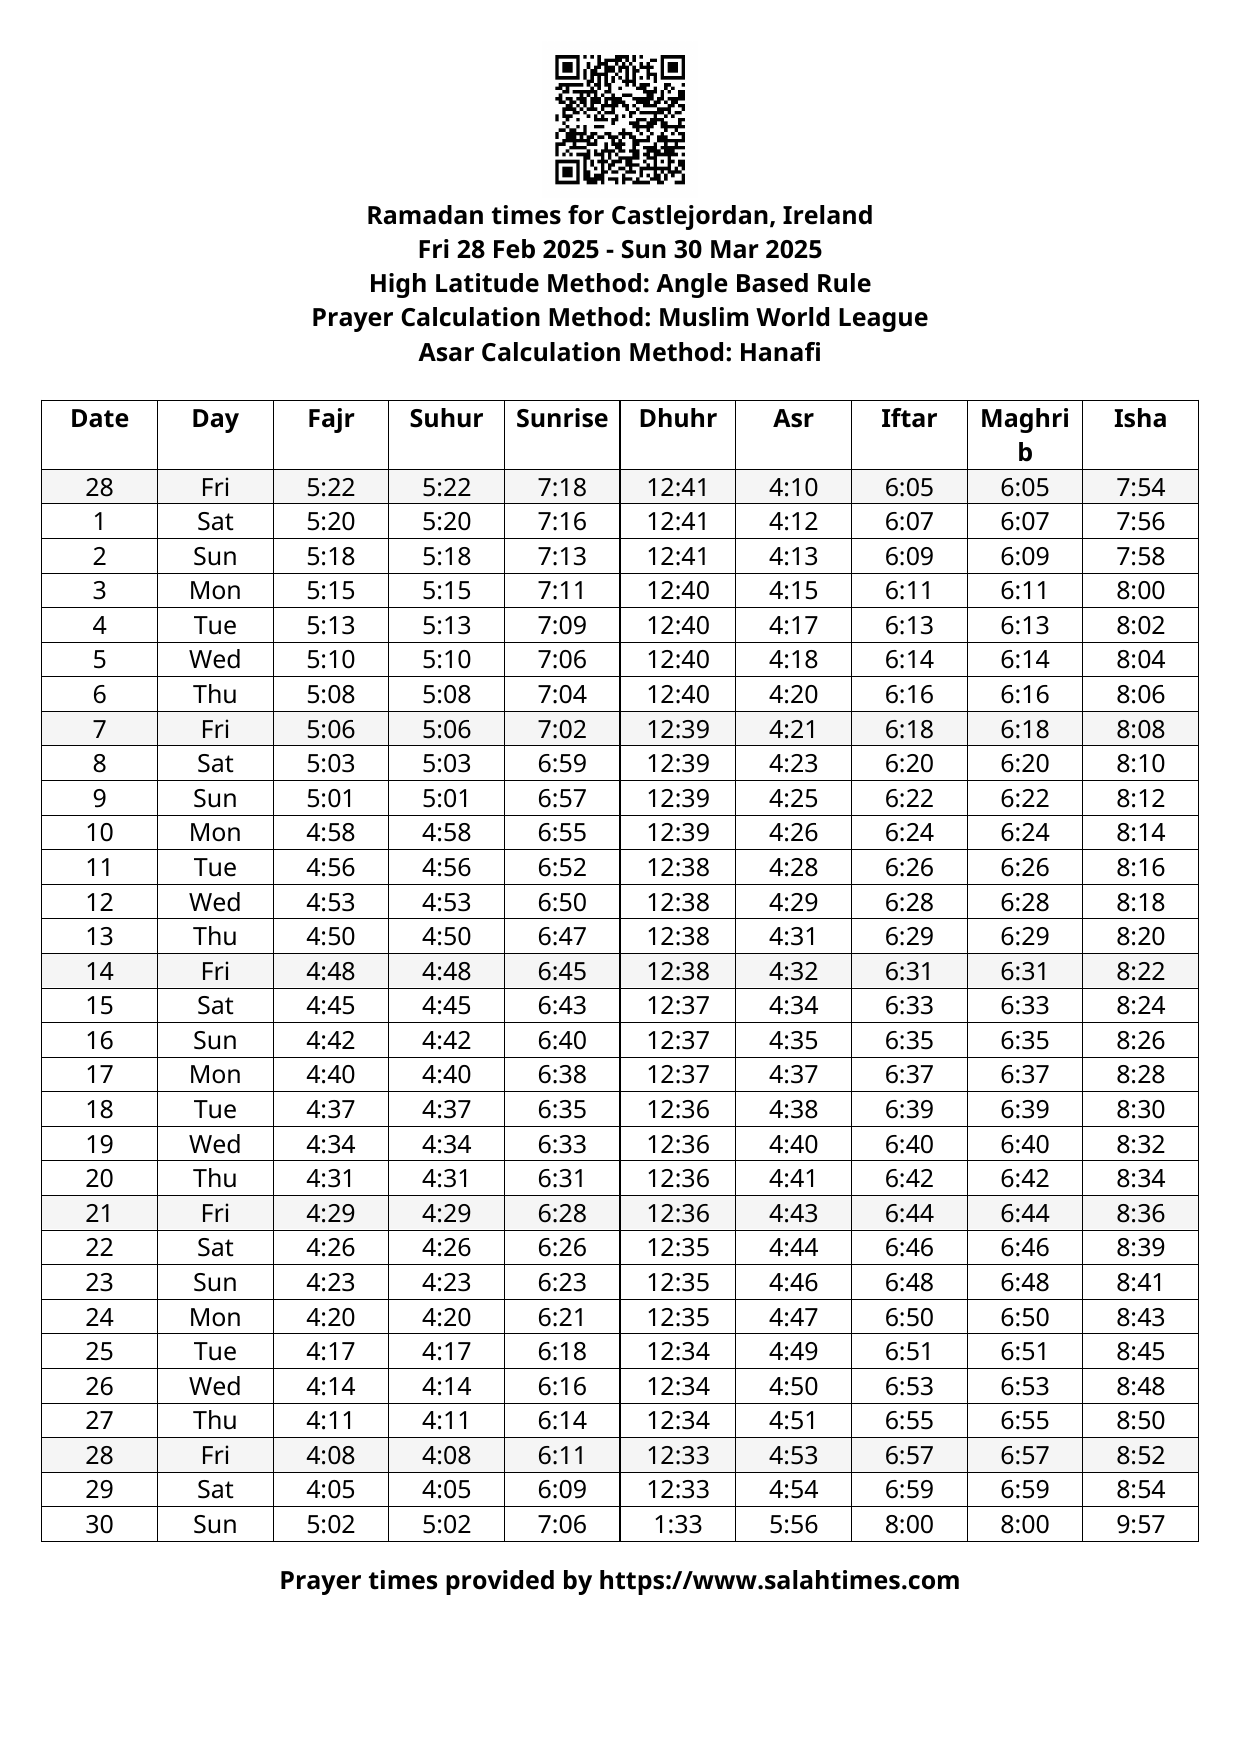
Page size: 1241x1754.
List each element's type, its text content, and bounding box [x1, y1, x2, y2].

table_cell 12 [42, 885, 157, 918]
table_cell Fri [158, 1438, 273, 1472]
table_cell 4:58 [389, 816, 504, 849]
table_cell 12:34 [621, 1404, 735, 1437]
table_cell 6:55 [968, 1404, 1082, 1437]
table_cell 6:16 [852, 677, 967, 711]
table_cell 4:11 [274, 1404, 388, 1437]
table_cell 6:37 [852, 1058, 967, 1091]
table_cell 8:10 [1083, 746, 1198, 780]
table_cell Sun [158, 1023, 273, 1057]
table_cell 4:17 [274, 1334, 388, 1368]
table_cell 6:46 [852, 1231, 967, 1264]
table_cell 23 [42, 1265, 157, 1299]
table_cell 8:18 [1083, 885, 1198, 918]
table_cell 5:15 [274, 574, 388, 607]
table_header Iftar [852, 401, 967, 469]
table_cell 15 [42, 989, 157, 1022]
table_cell 6:51 [852, 1334, 967, 1368]
table_cell 4:14 [389, 1369, 504, 1402]
table_cell 6:44 [852, 1196, 967, 1229]
table_cell 12:37 [621, 1023, 735, 1057]
table_cell 13 [42, 919, 157, 953]
table_cell 4:34 [389, 1127, 504, 1160]
table_cell 4:14 [274, 1369, 388, 1402]
table_cell 6:33 [968, 989, 1082, 1022]
table_header Asr [736, 401, 851, 469]
table_cell 7:06 [505, 643, 619, 676]
table_cell 4:45 [389, 989, 504, 1022]
table_cell 12:34 [621, 1369, 735, 1402]
table_cell 4:53 [274, 885, 388, 918]
table_cell 5:01 [389, 781, 504, 814]
table_cell 4:12 [736, 504, 851, 538]
table_cell 6:16 [505, 1369, 619, 1402]
table_cell 6:14 [852, 643, 967, 676]
table_cell 6:11 [852, 574, 967, 607]
table_cell 4:21 [736, 712, 851, 745]
table_cell 6:21 [505, 1300, 619, 1333]
table_cell 6:23 [505, 1265, 619, 1299]
table_cell 4:15 [736, 574, 851, 607]
table_cell 12:36 [621, 1161, 735, 1195]
table_cell 7:09 [505, 608, 619, 642]
table_cell 28 [42, 1438, 157, 1472]
table_cell 10 [42, 816, 157, 849]
table_cell 5:20 [274, 504, 388, 538]
table_cell Mon [158, 1058, 273, 1091]
table_cell 11 [42, 850, 157, 884]
table_cell 4:37 [274, 1092, 388, 1126]
table_cell 6:42 [852, 1161, 967, 1195]
table_cell 4:37 [389, 1092, 504, 1126]
table_cell 7:04 [505, 677, 619, 711]
table_cell 6:26 [968, 850, 1082, 884]
table_cell 6:13 [852, 608, 967, 642]
table_cell 12:33 [621, 1438, 735, 1472]
table_cell 4:34 [736, 989, 851, 1022]
table_cell 6:24 [968, 816, 1082, 849]
table_cell 2 [42, 539, 157, 572]
table_cell 4:42 [274, 1023, 388, 1057]
table_cell 27 [42, 1404, 157, 1437]
table_cell 6:22 [968, 781, 1082, 814]
table_cell 7:11 [505, 574, 619, 607]
table_cell 6:52 [505, 850, 619, 884]
table_cell 5:01 [274, 781, 388, 814]
table_cell 6:44 [968, 1196, 1082, 1229]
table_cell 8:52 [1083, 1438, 1198, 1472]
table_cell 4:31 [274, 1161, 388, 1195]
table_cell 28 [42, 470, 157, 503]
table_cell 6:31 [505, 1161, 619, 1195]
table_cell 8:22 [1083, 954, 1198, 987]
table_cell 6:18 [968, 712, 1082, 745]
table_cell 12:40 [621, 574, 735, 607]
table_cell 8:02 [1083, 608, 1198, 642]
table_cell 6:14 [505, 1404, 619, 1437]
table_header Fajr [274, 401, 388, 469]
table_cell Sun [158, 1265, 273, 1299]
table_cell Wed [158, 1127, 273, 1160]
table_cell Thu [158, 1404, 273, 1437]
table_cell 4:05 [274, 1473, 388, 1506]
table_cell 6:35 [505, 1092, 619, 1126]
table_cell 12:38 [621, 850, 735, 884]
table_cell Tue [158, 1334, 273, 1368]
table_cell 6:50 [968, 1300, 1082, 1333]
table_cell Tue [158, 850, 273, 884]
table_cell 8:26 [1083, 1023, 1198, 1057]
table_cell 6:31 [852, 954, 967, 987]
table_cell 6:26 [852, 850, 967, 884]
table_cell 4:34 [274, 1127, 388, 1160]
table_cell 4:41 [736, 1161, 851, 1195]
table_cell 12:36 [621, 1196, 735, 1229]
table_cell 4 [42, 608, 157, 642]
table_cell 12:39 [621, 746, 735, 780]
table_cell 4:29 [274, 1196, 388, 1229]
table_cell 12:36 [621, 1092, 735, 1126]
table_cell 8:12 [1083, 781, 1198, 814]
table_cell 12:38 [621, 954, 735, 987]
table_cell 4:50 [389, 919, 504, 953]
table_cell 6:48 [852, 1265, 967, 1299]
table_cell 6:35 [852, 1023, 967, 1057]
table_cell 4:13 [736, 539, 851, 572]
table_cell 26 [42, 1369, 157, 1402]
table_cell 25 [42, 1334, 157, 1368]
table_cell 5 [42, 643, 157, 676]
table_cell 12:41 [621, 470, 735, 503]
table_cell 29 [42, 1473, 157, 1506]
table_cell 6:11 [505, 1438, 619, 1472]
table_cell 14 [42, 954, 157, 987]
table_cell Fri [158, 954, 273, 987]
table_cell 4:54 [736, 1473, 851, 1506]
table_cell 8:34 [1083, 1161, 1198, 1195]
table_cell 4:45 [274, 989, 388, 1022]
table_cell 6:20 [968, 746, 1082, 780]
table_cell 4:50 [274, 919, 388, 953]
table_cell Mon [158, 1300, 273, 1333]
table_cell 12:35 [621, 1231, 735, 1264]
text Asar Calculation Method: Hanafi [42, 334, 1198, 368]
table_cell 6:33 [852, 989, 967, 1022]
table_cell 6:05 [852, 470, 967, 503]
table_cell 5:13 [274, 608, 388, 642]
table_cell 4:20 [736, 677, 851, 711]
text Prayer times provided by https://www.salahtimes.com [42, 1563, 1198, 1597]
table_cell 6:42 [968, 1161, 1082, 1195]
table_cell 8:32 [1083, 1127, 1198, 1160]
table_cell 3 [42, 574, 157, 607]
table_cell Mon [158, 816, 273, 849]
table_cell 6:07 [968, 504, 1082, 538]
table_cell 12:39 [621, 816, 735, 849]
table_cell 6:24 [852, 816, 967, 849]
table_cell 7:02 [505, 712, 619, 745]
table_cell Sat [158, 1473, 273, 1506]
table_cell Wed [158, 643, 273, 676]
table_cell 6:28 [505, 1196, 619, 1229]
table_cell 4:56 [274, 850, 388, 884]
table_cell 7:16 [505, 504, 619, 538]
table_cell 8:24 [1083, 989, 1198, 1022]
table_cell 12:34 [621, 1334, 735, 1368]
table_header Maghrib [968, 401, 1082, 469]
table_cell 4:47 [736, 1300, 851, 1333]
table_cell 5:08 [274, 677, 388, 711]
table_cell Thu [158, 919, 273, 953]
table_cell 6:29 [852, 919, 967, 953]
table_cell 7:58 [1083, 539, 1198, 572]
table_cell 4:31 [389, 1161, 504, 1195]
table_cell 18 [42, 1092, 157, 1126]
table_cell 8:06 [1083, 677, 1198, 711]
table_cell Tue [158, 608, 273, 642]
table_cell 5:18 [389, 539, 504, 572]
table_header Isha [1083, 401, 1198, 469]
table_cell 17 [42, 1058, 157, 1091]
table_cell 7 [42, 712, 157, 745]
table_cell 4:48 [274, 954, 388, 987]
table_cell 8:16 [1083, 850, 1198, 884]
table_cell 6:48 [968, 1265, 1082, 1299]
table_cell 5:10 [389, 643, 504, 676]
table_cell 4:51 [736, 1404, 851, 1437]
table_cell 8:14 [1083, 816, 1198, 849]
table_cell 4:26 [736, 816, 851, 849]
text Fri 28 Feb 2025 - Sun 30 Mar 2025 [42, 232, 1198, 266]
table_cell 12:38 [621, 919, 735, 953]
table_cell 6:16 [968, 677, 1082, 711]
table_cell 19 [42, 1127, 157, 1160]
table_cell 30 [42, 1507, 157, 1541]
table_cell 8:48 [1083, 1369, 1198, 1402]
table_cell 6:40 [968, 1127, 1082, 1160]
table_cell Thu [158, 1161, 273, 1195]
table_cell 6:43 [505, 989, 619, 1022]
table_cell 6:57 [852, 1438, 967, 1472]
table_cell 8:04 [1083, 643, 1198, 676]
table_cell 4:53 [389, 885, 504, 918]
text Prayer Calculation Method: Muslim World League [42, 300, 1198, 334]
table_cell 6:47 [505, 919, 619, 953]
table_cell 12:41 [621, 504, 735, 538]
table_cell 7:06 [505, 1507, 619, 1541]
table_cell 6:50 [852, 1300, 967, 1333]
table_cell 4:43 [736, 1196, 851, 1229]
table_cell 4:05 [389, 1473, 504, 1506]
table_cell 9:57 [1083, 1507, 1198, 1541]
table_cell 4:29 [736, 885, 851, 918]
table_cell 5:22 [274, 470, 388, 503]
table_cell 4:23 [736, 746, 851, 780]
table_cell 4:08 [389, 1438, 504, 1472]
table_cell 5:18 [274, 539, 388, 572]
table_cell 4:37 [736, 1058, 851, 1091]
table_cell 6:33 [505, 1127, 619, 1160]
table_cell 9 [42, 781, 157, 814]
table_cell 7:54 [1083, 470, 1198, 503]
table_cell 7:13 [505, 539, 619, 572]
table_cell 1:33 [621, 1507, 735, 1541]
table_cell 6:57 [968, 1438, 1082, 1472]
table_cell 4:11 [389, 1404, 504, 1437]
table_header Sunrise [505, 401, 619, 469]
table_cell 6:59 [852, 1473, 967, 1506]
table_cell 6:55 [505, 816, 619, 849]
table_cell 12:40 [621, 643, 735, 676]
table_cell 4:25 [736, 781, 851, 814]
table_cell 6:29 [968, 919, 1082, 953]
table_cell 5:20 [389, 504, 504, 538]
table_cell 6:45 [505, 954, 619, 987]
table_cell 7:18 [505, 470, 619, 503]
table_cell 4:42 [389, 1023, 504, 1057]
table_cell 4:40 [389, 1058, 504, 1091]
table_cell Sat [158, 989, 273, 1022]
table_cell 12:40 [621, 608, 735, 642]
table_cell 6:50 [505, 885, 619, 918]
table_cell 6:39 [968, 1092, 1082, 1126]
table_cell 8:00 [1083, 574, 1198, 607]
table_cell 6:18 [505, 1334, 619, 1368]
table_cell 4:26 [274, 1231, 388, 1264]
table_cell 6:14 [968, 643, 1082, 676]
table_cell 6:40 [852, 1127, 967, 1160]
table_cell 1 [42, 504, 157, 538]
table_cell Wed [158, 885, 273, 918]
table_cell 6:37 [968, 1058, 1082, 1091]
table_cell 8:41 [1083, 1265, 1198, 1299]
table_cell Fri [158, 712, 273, 745]
table_cell 4:29 [389, 1196, 504, 1229]
table_cell 6:38 [505, 1058, 619, 1091]
table_cell 4:49 [736, 1334, 851, 1368]
table_cell 12:40 [621, 677, 735, 711]
table_cell 4:08 [274, 1438, 388, 1472]
table_cell 6:55 [852, 1404, 967, 1437]
table_cell 6:20 [852, 746, 967, 780]
table_cell 6:53 [968, 1369, 1082, 1402]
table_cell 12:33 [621, 1473, 735, 1506]
table_cell 6:26 [505, 1231, 619, 1264]
table_cell 4:53 [736, 1438, 851, 1472]
table_cell 5:02 [389, 1507, 504, 1541]
table_cell 6:22 [852, 781, 967, 814]
table_cell 12:38 [621, 885, 735, 918]
table_cell 6:28 [852, 885, 967, 918]
table_cell 4:28 [736, 850, 851, 884]
table_header Date [42, 401, 157, 469]
table_header Dhuhr [621, 401, 735, 469]
table_cell 12:37 [621, 1058, 735, 1091]
table_header Day [158, 401, 273, 469]
table_cell Sun [158, 781, 273, 814]
table_cell 8:08 [1083, 712, 1198, 745]
table_cell 4:23 [389, 1265, 504, 1299]
table_cell 5:15 [389, 574, 504, 607]
table_cell 8:54 [1083, 1473, 1198, 1506]
table_cell 6:18 [852, 712, 967, 745]
table_cell 5:56 [736, 1507, 851, 1541]
table_cell 8:50 [1083, 1404, 1198, 1437]
table_cell 6:35 [968, 1023, 1082, 1057]
table_cell 5:02 [274, 1507, 388, 1541]
table_cell 4:46 [736, 1265, 851, 1299]
table_cell 4:32 [736, 954, 851, 987]
table_cell 6:28 [968, 885, 1082, 918]
table_cell Sat [158, 1231, 273, 1264]
table_cell 6:13 [968, 608, 1082, 642]
table_cell Fri [158, 1196, 273, 1229]
table_cell 6:07 [852, 504, 967, 538]
table_cell Wed [158, 1369, 273, 1402]
table_cell 5:08 [389, 677, 504, 711]
table_cell 6:57 [505, 781, 619, 814]
table_cell Sun [158, 1507, 273, 1541]
table_cell 6:31 [968, 954, 1082, 987]
table_cell 8:36 [1083, 1196, 1198, 1229]
text High Latitude Method: Angle Based Rule [42, 266, 1198, 300]
table_cell 6:51 [968, 1334, 1082, 1368]
table_cell 4:26 [389, 1231, 504, 1264]
table_cell 7:56 [1083, 504, 1198, 538]
table_cell 5:03 [274, 746, 388, 780]
table_cell 4:35 [736, 1023, 851, 1057]
table_cell 6:53 [852, 1369, 967, 1402]
table_cell 8:00 [852, 1507, 967, 1541]
table_cell 4:48 [389, 954, 504, 987]
table_cell 6:40 [505, 1023, 619, 1057]
table_cell 4:20 [274, 1300, 388, 1333]
table_cell 4:40 [274, 1058, 388, 1091]
table_cell 4:40 [736, 1127, 851, 1160]
table_cell 6:09 [505, 1473, 619, 1506]
table_cell 4:20 [389, 1300, 504, 1333]
table_cell 6:46 [968, 1231, 1082, 1264]
table_cell 5:10 [274, 643, 388, 676]
table_cell 4:17 [389, 1334, 504, 1368]
table_cell 12:36 [621, 1127, 735, 1160]
table_header Suhur [389, 401, 504, 469]
table_cell 6:59 [968, 1473, 1082, 1506]
table_cell 6:09 [852, 539, 967, 572]
table_cell 5:06 [274, 712, 388, 745]
table_cell 12:35 [621, 1300, 735, 1333]
table_cell Thu [158, 677, 273, 711]
table_cell 12:39 [621, 712, 735, 745]
table_cell Mon [158, 574, 273, 607]
table_cell Fri [158, 470, 273, 503]
table_cell 8:30 [1083, 1092, 1198, 1126]
table_cell 20 [42, 1161, 157, 1195]
table_cell 12:35 [621, 1265, 735, 1299]
table_cell 4:23 [274, 1265, 388, 1299]
table_cell 5:06 [389, 712, 504, 745]
table_cell 6:09 [968, 539, 1082, 572]
table_cell 8:43 [1083, 1300, 1198, 1333]
text Ramadan times for Castlejordan, Ireland [42, 198, 1198, 232]
table_cell Sat [158, 746, 273, 780]
table_cell 12:37 [621, 989, 735, 1022]
table_cell 8:28 [1083, 1058, 1198, 1091]
table_cell Sun [158, 539, 273, 572]
table_cell 8:20 [1083, 919, 1198, 953]
table_cell 4:38 [736, 1092, 851, 1126]
table_cell Sat [158, 504, 273, 538]
picture [542, 41, 699, 198]
table_cell 4:50 [736, 1369, 851, 1402]
table_cell 8:00 [968, 1507, 1082, 1541]
table_cell 21 [42, 1196, 157, 1229]
table_cell 6 [42, 677, 157, 711]
table_cell 4:58 [274, 816, 388, 849]
table_cell 4:31 [736, 919, 851, 953]
table_cell 4:18 [736, 643, 851, 676]
table_cell 12:41 [621, 539, 735, 572]
table_cell 16 [42, 1023, 157, 1057]
table_cell 5:03 [389, 746, 504, 780]
table_cell 4:17 [736, 608, 851, 642]
table_cell Tue [158, 1092, 273, 1126]
table_cell 8 [42, 746, 157, 780]
table_cell 6:59 [505, 746, 619, 780]
table_cell 4:44 [736, 1231, 851, 1264]
table_cell 6:05 [968, 470, 1082, 503]
table_cell 22 [42, 1231, 157, 1264]
table_cell 6:39 [852, 1092, 967, 1126]
table_cell 8:39 [1083, 1231, 1198, 1264]
table_cell 12:39 [621, 781, 735, 814]
table_cell 5:22 [389, 470, 504, 503]
table_cell 24 [42, 1300, 157, 1333]
table_cell 6:11 [968, 574, 1082, 607]
table_cell 8:45 [1083, 1334, 1198, 1368]
table_cell 5:13 [389, 608, 504, 642]
table_cell 4:56 [389, 850, 504, 884]
table_cell 4:10 [736, 470, 851, 503]
